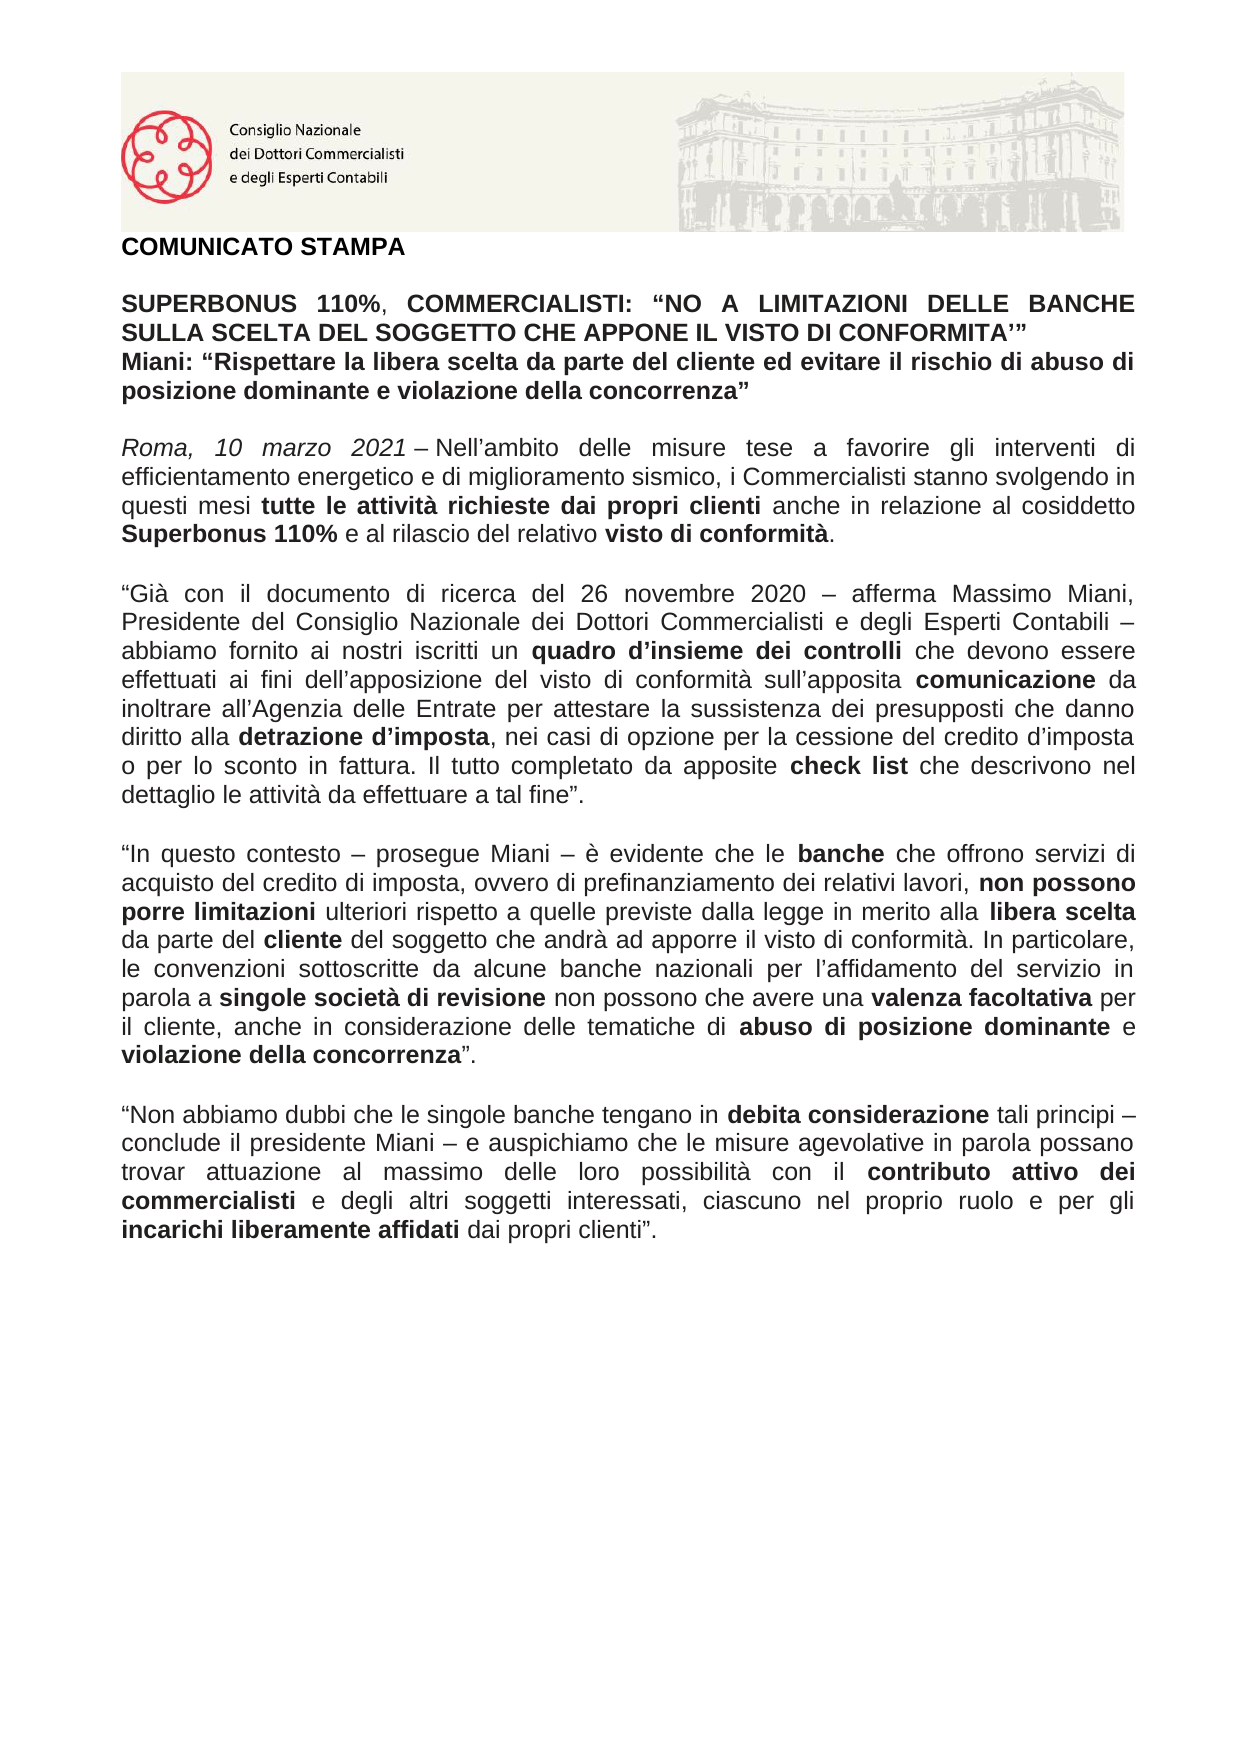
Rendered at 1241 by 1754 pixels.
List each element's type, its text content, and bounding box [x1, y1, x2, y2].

text SUPERBONUS 110%, COMMERCIALISTI: “NO A LIMITAZIONI DELLE BANCHE SULLA SCELTA DEL SOGGETTO CHE APPONE IL VISTO DI CONFORMITA’” [121, 289, 1136, 347]
text Roma, 10 marzo 2021 – Nell’ambito delle misure tese a favorire gli interventi di efficientamento energetico e di miglioramento sismico, i Commercialisti stanno svolgendo in questi mesi tutte le attività richieste dai propri clienti anche in relazione al cosiddetto Superbonus 110% e al rilascio del relativo visto di conformità. [121, 433, 1136, 548]
text “Già con il documento di ricerca del 26 novembre 2020 – afferma Massimo Miani, Presidente del Consiglio Nazionale dei Dottori Commercialisti e degli Esperti Contabili – abbiamo fornito ai nostri iscritti un quadro d’insieme dei controlli che devono essere effettuati ai fini dell’apposizione del visto di conformità sull’apposita comunicazione da inoltrare all’Agenzia delle Entrate per attestare la sussistenza dei presupposti che danno diritto alla detrazione d’imposta, nei casi di opzione per la cessione del credito d’imposta o per lo sconto in fattura. Il tutto completato da apposite check list che descrivono nel dettaglio le attività da effettuare a tal fine”. [121, 579, 1136, 809]
picture [121, 72, 1125, 232]
text “In questo contesto – prosegue Miani – è evidente che le banche che offrono servizi di acquisto del credito di imposta, ovvero di prefinanziamento dei relativi lavori, non possono porre limitazioni ulteriori rispetto a quelle previste dalla legge in merito alla libera scelta da parte del cliente del soggetto che andrà ad apporre il visto di conformità. In particolare, le convenzioni sottoscritte da alcune banche nazionali per l’affidamento del servizio in parola a singole società di revisione non possono che avere una valenza facoltativa per il cliente, anche in considerazione delle tematiche di abuso di posizione dominante e violazione della concorrenza”. [121, 839, 1136, 1069]
text Miani: “Rispettare la libera scelta da parte del cliente ed evitare il rischio di abuso di posizione dominante e violazione della concorrenza” [121, 347, 1136, 404]
text COMUNICATO STAMPA [121, 232, 1136, 261]
text “Non abbiamo dubbi che le singole banche tengano in debita considerazione tali principi – conclude il presidente Miani – e auspichiamo che le misure agevolative in parola possano trovar attuazione al massimo delle loro possibilità con il contributo attivo dei commercialisti e degli altri soggetti interessati, ciascuno nel proprio ruolo e per gli incarichi liberamente affidati dai propri clienti”. [121, 1100, 1136, 1243]
